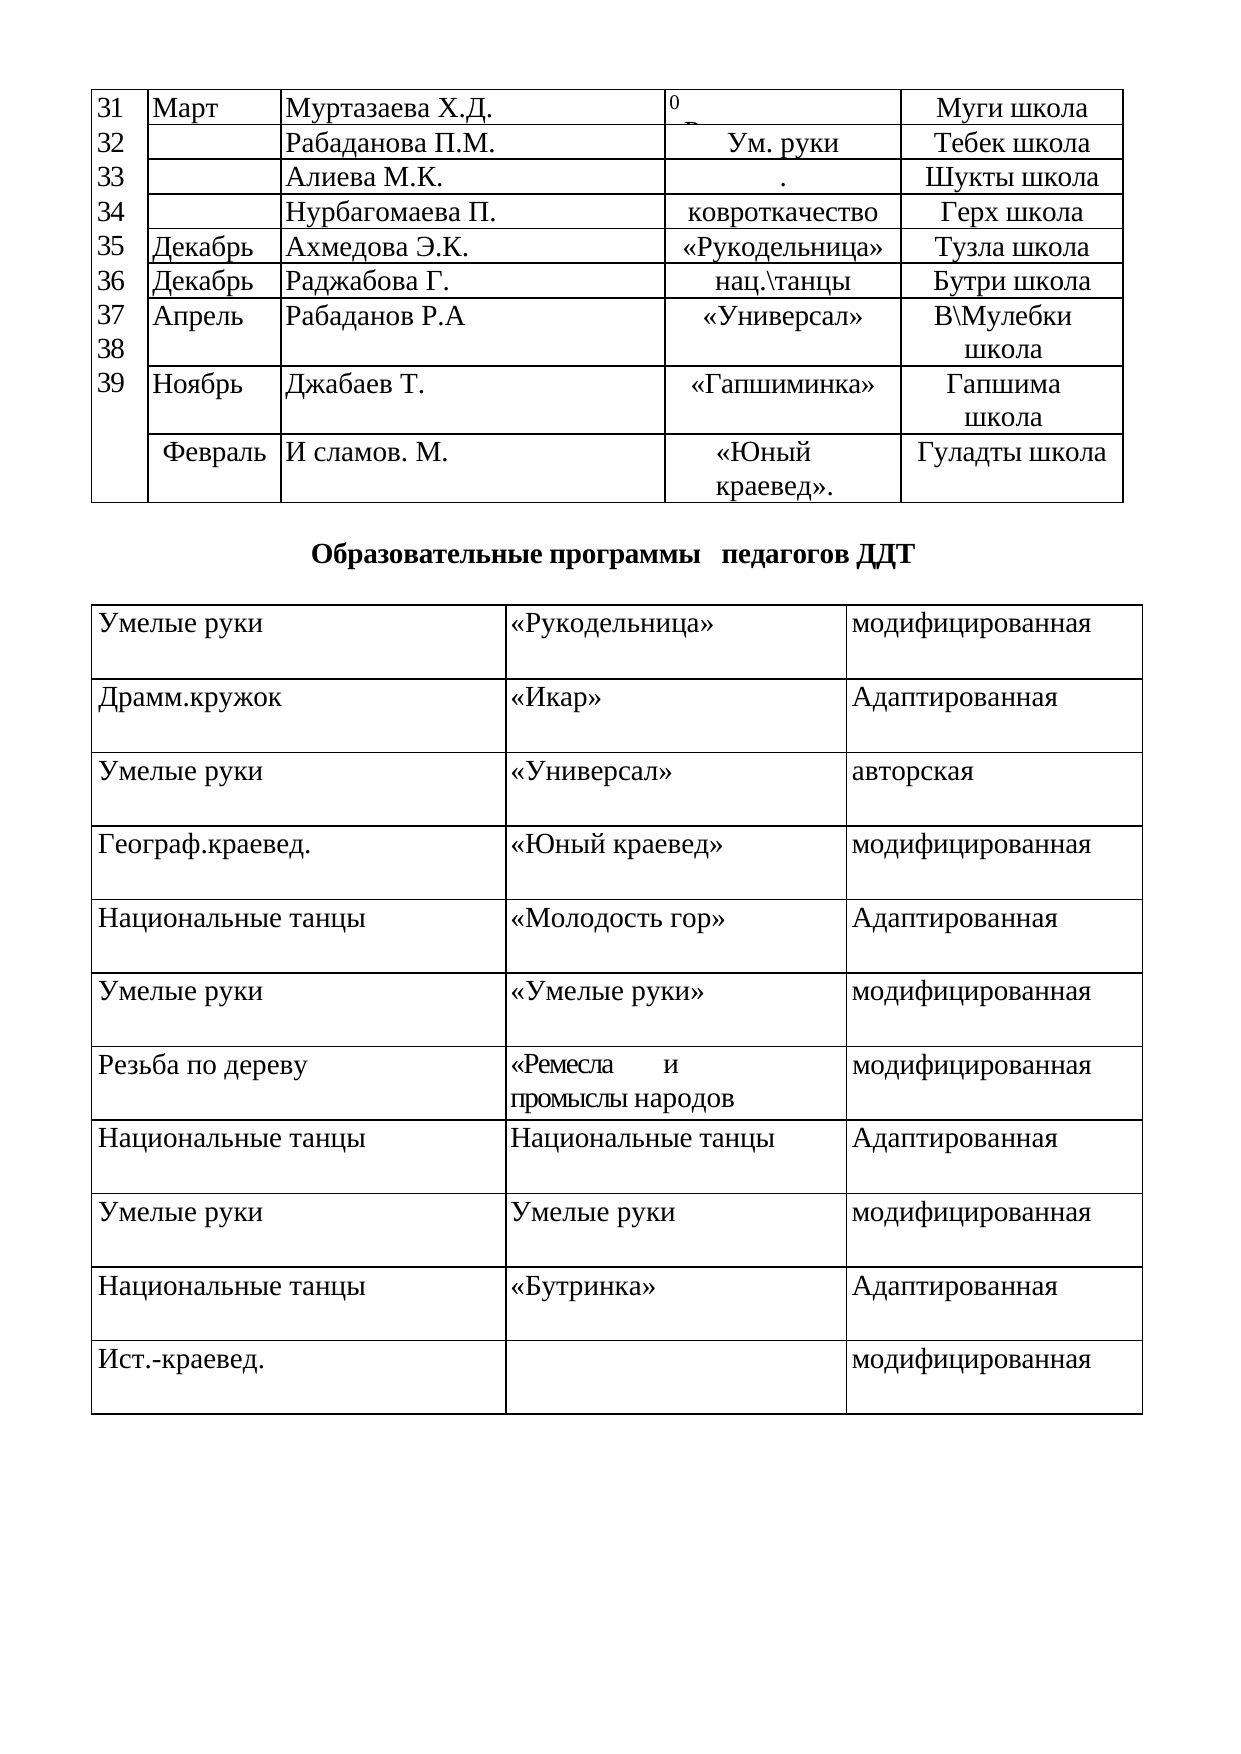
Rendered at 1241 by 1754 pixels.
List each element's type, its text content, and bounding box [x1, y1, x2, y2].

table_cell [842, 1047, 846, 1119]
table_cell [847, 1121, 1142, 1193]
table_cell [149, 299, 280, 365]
text Образовательные программы педагогов ДДТ [91, 537, 1134, 570]
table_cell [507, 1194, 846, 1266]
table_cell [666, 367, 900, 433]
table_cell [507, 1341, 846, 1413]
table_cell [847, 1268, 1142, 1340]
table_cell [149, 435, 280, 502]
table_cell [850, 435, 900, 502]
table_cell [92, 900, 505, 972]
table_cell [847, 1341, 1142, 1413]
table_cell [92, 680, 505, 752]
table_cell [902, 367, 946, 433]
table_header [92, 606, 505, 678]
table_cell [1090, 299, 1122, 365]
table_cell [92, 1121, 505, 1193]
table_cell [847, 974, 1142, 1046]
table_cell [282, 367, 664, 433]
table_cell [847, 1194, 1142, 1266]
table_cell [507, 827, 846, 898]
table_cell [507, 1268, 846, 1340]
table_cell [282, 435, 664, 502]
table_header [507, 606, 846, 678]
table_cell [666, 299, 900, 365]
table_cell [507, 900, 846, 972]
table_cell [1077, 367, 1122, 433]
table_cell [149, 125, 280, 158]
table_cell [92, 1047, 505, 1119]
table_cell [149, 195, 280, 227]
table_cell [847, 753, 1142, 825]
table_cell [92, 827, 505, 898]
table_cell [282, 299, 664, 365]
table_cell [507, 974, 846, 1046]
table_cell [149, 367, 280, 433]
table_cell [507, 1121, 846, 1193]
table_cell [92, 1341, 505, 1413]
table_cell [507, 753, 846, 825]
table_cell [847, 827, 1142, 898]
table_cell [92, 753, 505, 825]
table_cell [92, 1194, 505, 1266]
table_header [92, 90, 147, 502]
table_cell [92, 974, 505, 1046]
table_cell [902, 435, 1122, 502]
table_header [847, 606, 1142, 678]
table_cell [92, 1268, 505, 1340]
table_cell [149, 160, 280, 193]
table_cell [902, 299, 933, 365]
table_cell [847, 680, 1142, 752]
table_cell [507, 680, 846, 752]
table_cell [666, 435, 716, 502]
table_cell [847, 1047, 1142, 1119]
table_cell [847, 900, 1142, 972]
